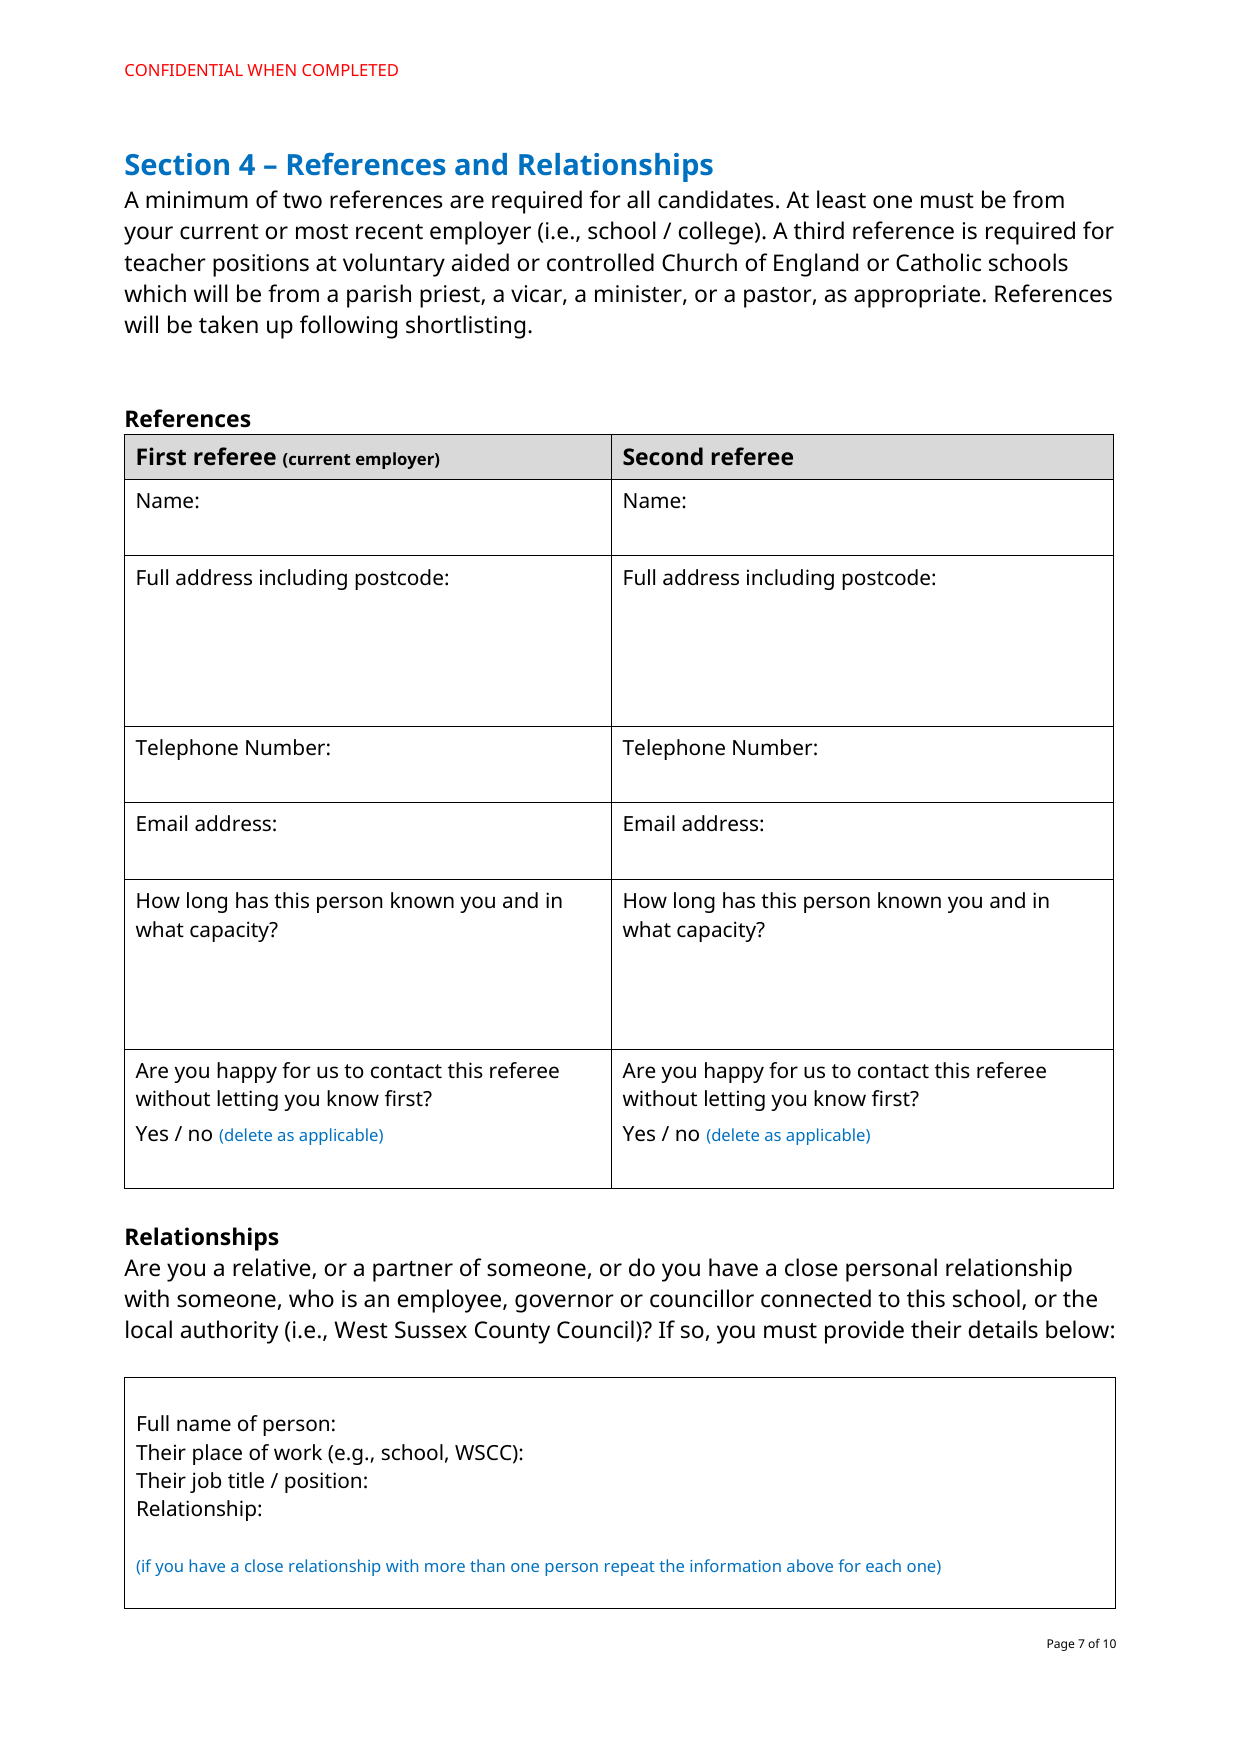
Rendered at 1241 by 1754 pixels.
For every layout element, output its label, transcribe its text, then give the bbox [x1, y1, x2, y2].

table_cell Full address including postcode: [612, 556, 1113, 726]
table_header Second referee [612, 435, 1113, 479]
table_cell Name: [125, 480, 611, 555]
table_cell How long has this person known you and in what capacity? [612, 880, 1113, 1048]
table_cell Email address: [612, 803, 1113, 879]
table_cell Full address including postcode: [125, 556, 611, 726]
table_cell Email address: [125, 803, 611, 879]
table_cell How long has this person known you and in what capacity? [125, 880, 611, 1048]
text Are you a relative, or a partner of someone, or do you have a close personal relationship with someone, who is an employee, governor or councillor connected to this school, or the local authority (i.e., West Sussex County Council)? If so, you must provide their details below: [124, 1252, 1116, 1346]
subtitle Section 4 – References and Relationships [124, 144, 1116, 184]
table_cell Telephone Number: [612, 727, 1113, 802]
table_cell Are you happy for us to contact this referee without letting you know first? Yes / no (delete as applicable) [125, 1050, 611, 1188]
table_cell Are you happy for us to contact this referee without letting you know first? Yes / no (delete as applicable) [612, 1050, 1113, 1188]
table_header Full name of person: Their place of work (e.g., school, WSCC): Their job title / position: Relationship: (if you have a close relationship with more than one person repeat the information above for each one) [125, 1378, 1115, 1608]
table_header First referee (current employer) [125, 435, 611, 479]
subtitle Relationships [124, 1221, 1116, 1252]
text References [124, 403, 1116, 434]
table_cell Telephone Number: [125, 727, 611, 802]
table_cell Name: [612, 480, 1113, 555]
text A minimum of two references are required for all candidates. At least one must be from your current or most recent employer (i.e., school / college). A third reference is required for teacher positions at voluntary aided or controlled Church of England or Catholic schools which will be from a parish priest, a vicar, a minister, or a pastor, as appropriate. References will be taken up following shortlisting. [124, 184, 1116, 340]
